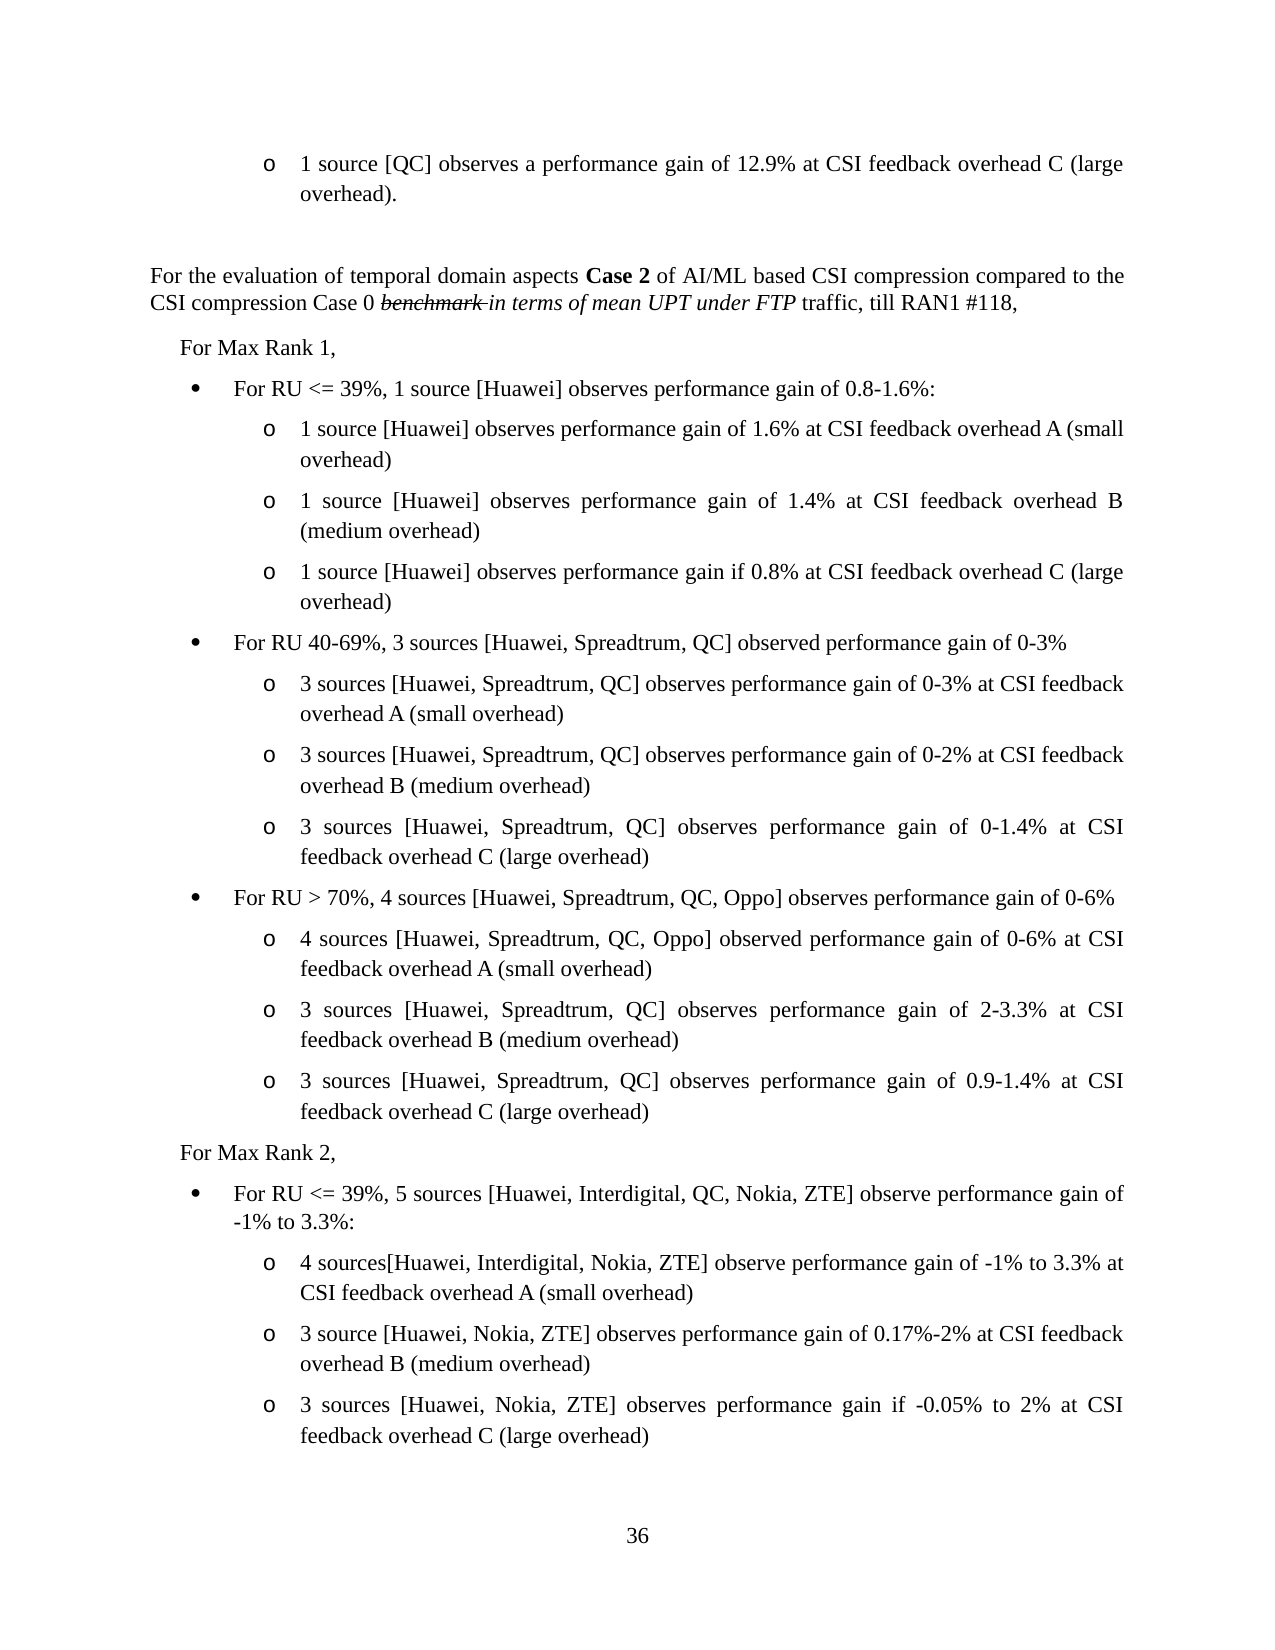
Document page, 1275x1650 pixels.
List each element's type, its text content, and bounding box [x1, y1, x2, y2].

list 3 sources [Huawei, Spreadtrum, QC] observes performance gain of 0-2% at CSI feedback overhead B (medium overhead) [262, 741, 1125, 798]
list 3 sources [Huawei, Nokia, ZTE] observes performance gain if -0.05% to 2% at CSI feedback overhead C (large overhead) [262, 1391, 1125, 1448]
list For RU 40-69%, 3 sources [Huawei, Spreadtrum, QC] observed performance gain of 0-3% [192, 629, 1125, 656]
list 1 source [Huawei] observes performance gain of 1.4% at CSI feedback overhead B (medium overhead) [262, 487, 1125, 543]
list 1 source [QC] observes a performance gain of 12.9% at CSI feedback overhead C (large overhead). [262, 150, 1125, 207]
text For Max Rank 1, [179, 334, 1125, 360]
list For RU <= 39%, 1 source [Huawei] observes performance gain of 0.8-1.6%: [192, 374, 1125, 401]
list 3 sources [Huawei, Spreadtrum, QC] observes performance gain of 2-3.3% at CSI feedback overhead B (medium overhead) [262, 996, 1125, 1053]
list For RU <= 39%, 5 sources [Huawei, Interdigital, QC, Nokia, ZTE] observe performance gain of -1% to 3.3%: [192, 1179, 1125, 1234]
list 3 sources [Huawei, Spreadtrum, QC] observes performance gain of 0-1.4% at CSI feedback overhead C (large overhead) [262, 813, 1125, 869]
list 3 sources [Huawei, Spreadtrum, QC] observes performance gain of 0.9-1.4% at CSI feedback overhead C (large overhead) [262, 1067, 1125, 1124]
list 3 source [Huawei, Nokia, ZTE] observes performance gain of 0.17%-2% at CSI feedback overhead B (medium overhead) [262, 1320, 1125, 1377]
text For the evaluation of temporal domain aspects Case 2 of AI/ML based CSI compression compared to the CSI compression Case 0 benchmark in terms of mean UPT under FTP traffic, till RAN1 #118, [150, 262, 1125, 315]
list 4 sources [Huawei, Spreadtrum, QC, Oppo] observed performance gain of 0-6% at CSI feedback overhead A (small overhead) [262, 925, 1125, 982]
list 3 sources [Huawei, Spreadtrum, QC] observes performance gain of 0-3% at CSI feedback overhead A (small overhead) [262, 670, 1125, 727]
list For RU > 70%, 4 sources [Huawei, Spreadtrum, QC, Oppo] observes performance gain of 0-6% [192, 884, 1125, 910]
text For Max Rank 2, [179, 1139, 1125, 1165]
list 4 sources[Huawei, Interdigital, Nokia, ZTE] observe performance gain of -1% to 3.3% at CSI feedback overhead A (small overhead) [262, 1249, 1125, 1306]
list 1 source [Huawei] observes performance gain of 1.6% at CSI feedback overhead A (small overhead) [262, 416, 1125, 472]
list 1 source [Huawei] observes performance gain if 0.8% at CSI feedback overhead C (large overhead) [262, 558, 1125, 615]
